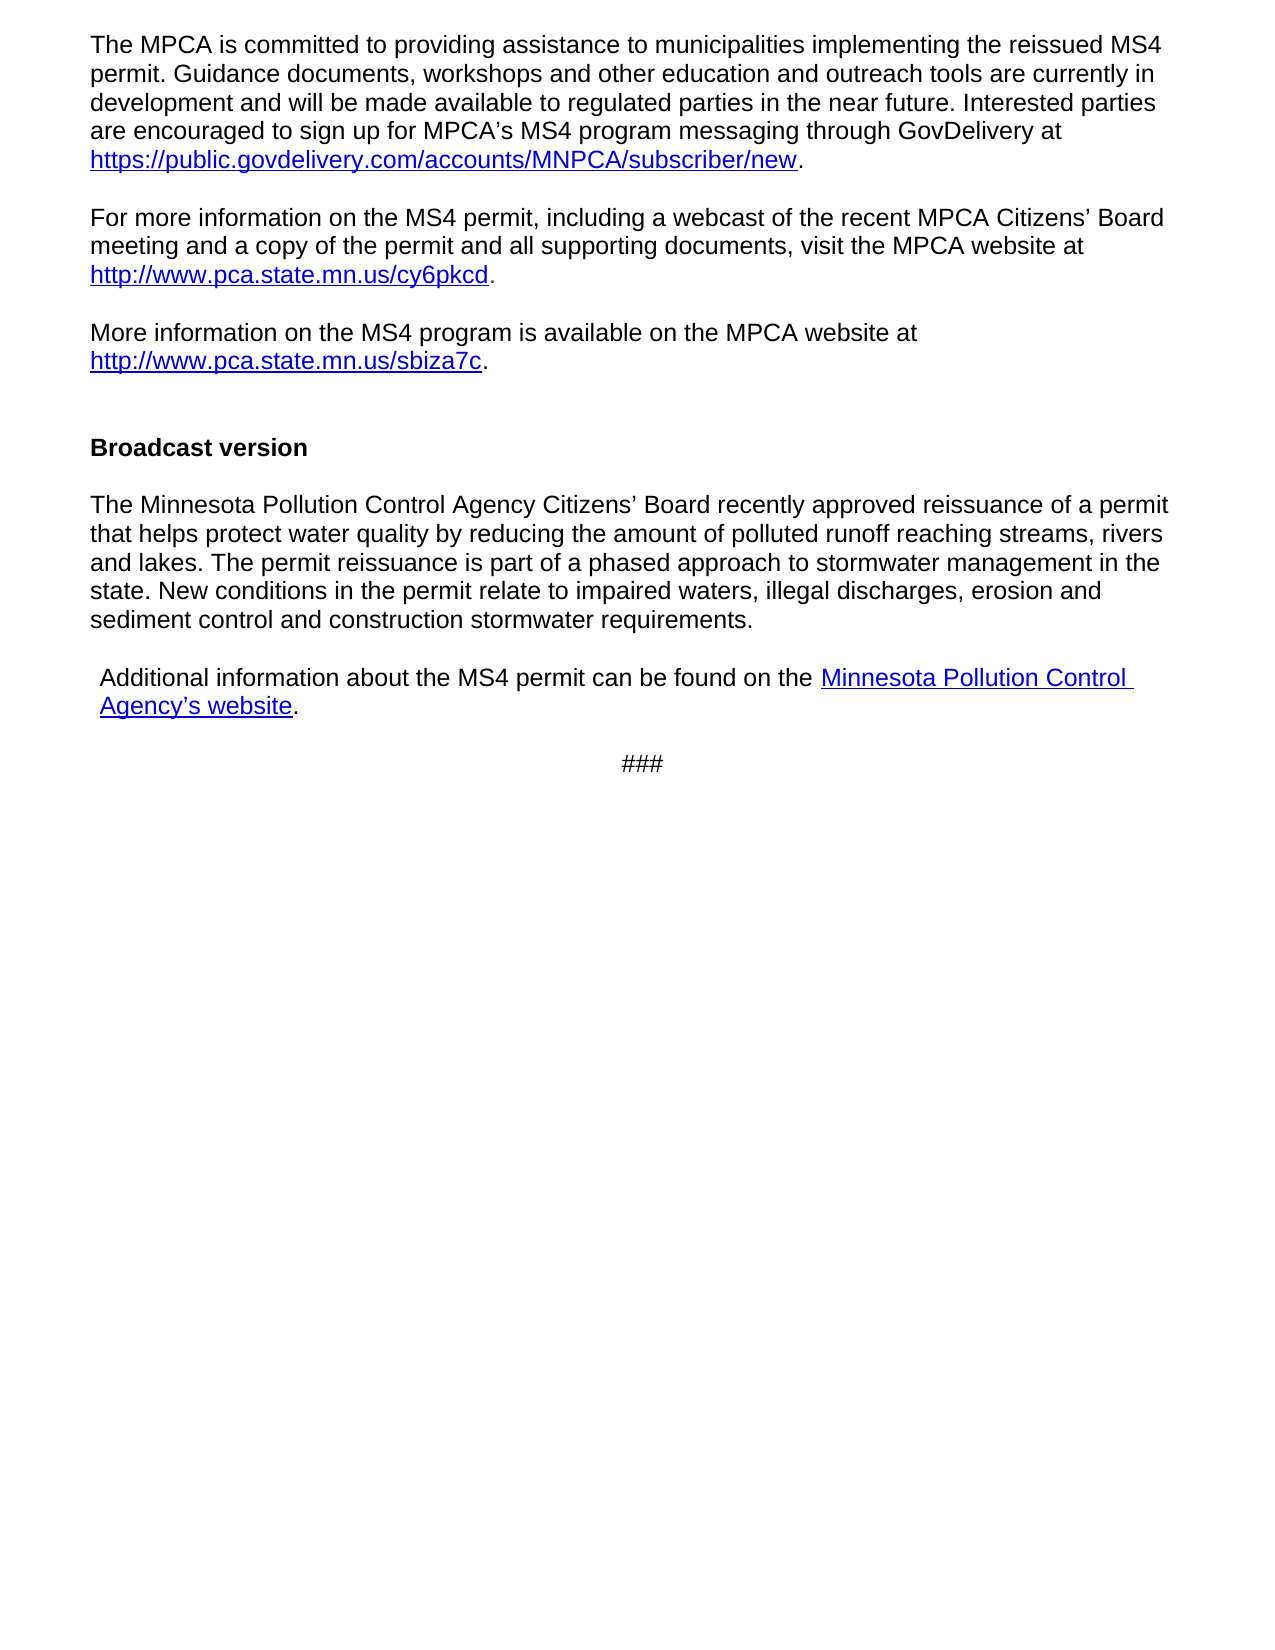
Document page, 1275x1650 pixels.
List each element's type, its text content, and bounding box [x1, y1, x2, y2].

text The MPCA is committed to providing assistance to municipalities implementing the reissued MS4 permit. Guidance documents, workshops and other education and outreach tools are currently in development and will be made available to regulated parties in the near future. Interested parties are encouraged to sign up for MPCA’s MS4 program messaging through GovDelivery at https://public.govdelivery.com/accounts/MNPCA/subscriber/new. [90, 30, 1185, 174]
text More information on the MS4 program is available on the MPCA website at http://www.pca.state.mn.us/sbiza7c. [90, 317, 1185, 375]
text Broadcast version [90, 432, 1185, 461]
text For more information on the MS4 permit, including a webcast of the recent MPCA Citizens’ Board meeting and a copy of the permit and all supporting documents, visit the MPCA website at http://www.pca.state.mn.us/cy6pkcd. [90, 202, 1185, 289]
text The Minnesota Pollution Control Agency Citizens’ Board recently approved reissuance of a permit that helps protect water quality by reducing the amount of polluted runoff reaching streams, rivers and lakes. The permit reissuance is part of a phased approach to stormwater management in the state. New conditions in the permit relate to impaired waters, illegal discharges, erosion and sediment control and construction stormwater requirements. [90, 490, 1185, 634]
text ### [99, 749, 1185, 777]
text Additional information about the MS4 permit can be found on the Minnesota Pollution Control Agency’s website. [99, 662, 1185, 720]
